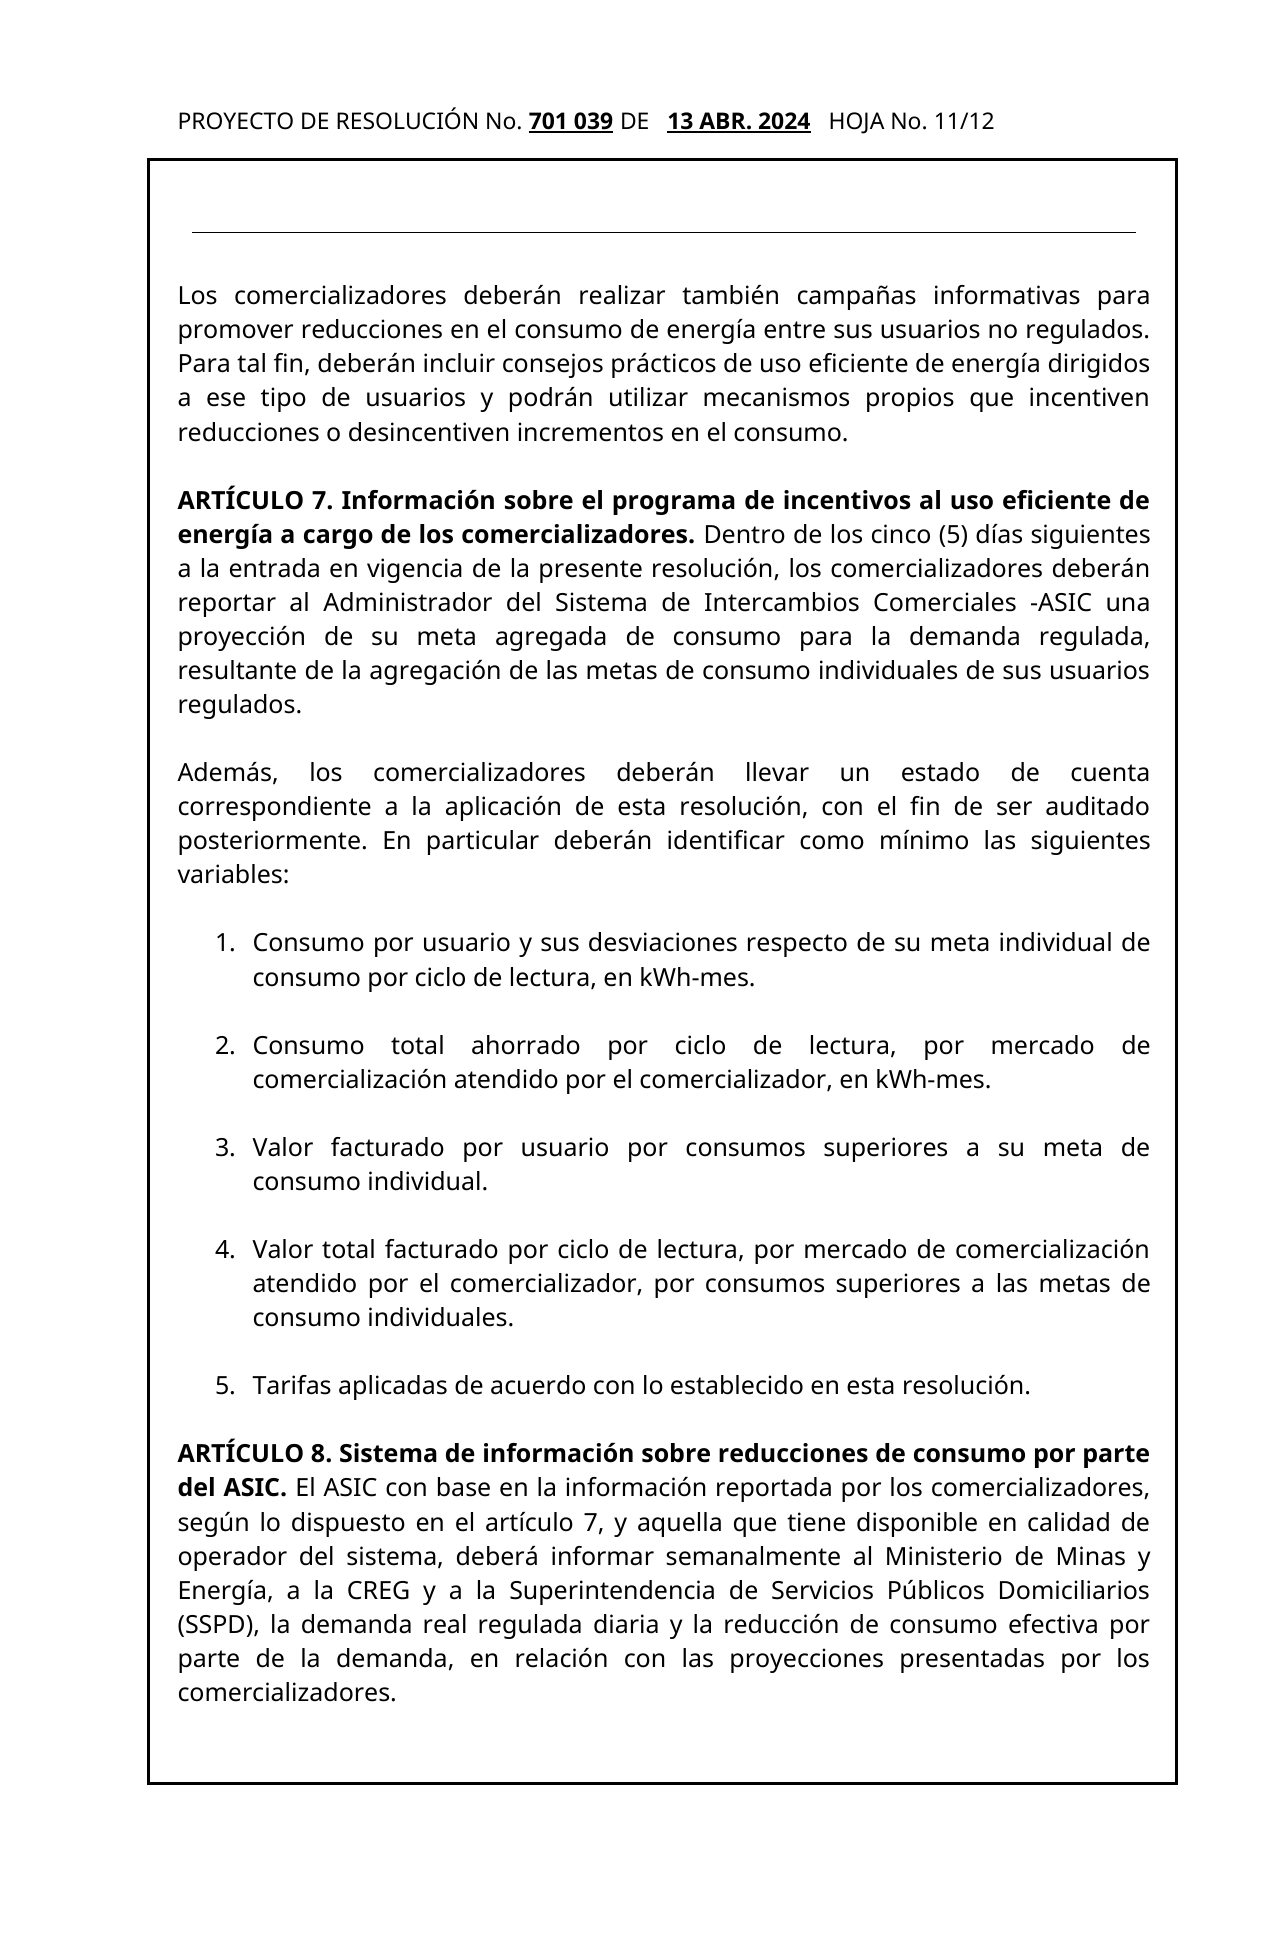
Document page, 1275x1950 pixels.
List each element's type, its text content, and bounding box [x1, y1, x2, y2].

list Tarifas aplicadas de acuerdo con lo establecido en esta resolución. [215, 1368, 1152, 1402]
list Valor facturado por usuario por consumos superiores a su meta de consumo individual. [215, 1129, 1152, 1198]
list Consumo total ahorrado por ciclo de lectura, por mercado de comercialización atendido por el comercializador, en kWh-mes. [215, 1027, 1152, 1095]
text Además, los comercializadores deberán llevar un estado de cuenta correspondiente a la aplicación de esta resolución, con el fin de ser auditado posteriormente. En particular deberán identificar como mínimo las siguientes variables: [177, 755, 1152, 891]
list Valor total facturado por ciclo de lectura, por mercado de comercialización atendido por el comercializador, por consumos superiores a las metas de consumo individuales. [215, 1232, 1152, 1334]
text Los comercializadores deberán realizar también campañas informativas para promover reducciones en el consumo de energía entre sus usuarios no regulados. Para tal fin, deberán incluir consejos prácticos de uso eficiente de energía dirigidos a ese tipo de usuarios y podrán utilizar mecanismos propios que incentiven reducciones o desincentiven incrementos en el consumo. [177, 278, 1152, 448]
list Consumo por usuario y sus desviaciones respecto de su meta individual de consumo por ciclo de lectura, en kWh-mes. [215, 925, 1152, 993]
text ARTÍCULO 7. Información sobre el programa de incentivos al uso eficiente de energía a cargo de los comercializadores. Dentro de los cinco (5) días siguientes a la entrada en vigencia de la presente resolución, los comercializadores deberán reportar al Administrador del Sistema de Intercambios Comerciales -ASIC una proyección de su meta agregada de consumo para la demanda regulada, resultante de la agregación de las metas de consumo individuales de sus usuarios regulados. [177, 482, 1152, 721]
text ARTÍCULO 8. Sistema de información sobre reducciones de consumo por parte del ASIC. El ASIC con base en la información reportada por los comercializadores, según lo dispuesto en el artículo 7, y aquella que tiene disponible en calidad de operador del sistema, deberá informar semanalmente al Ministerio de Minas y Energía, a la CREG y a la Superintendencia de Servicios Públicos Domiciliarios (SSPD), la demanda real regulada diaria y la reducción de consumo efectiva por parte de la demanda, en relación con las proyecciones presentadas por los comercializadores. [177, 1436, 1152, 1708]
